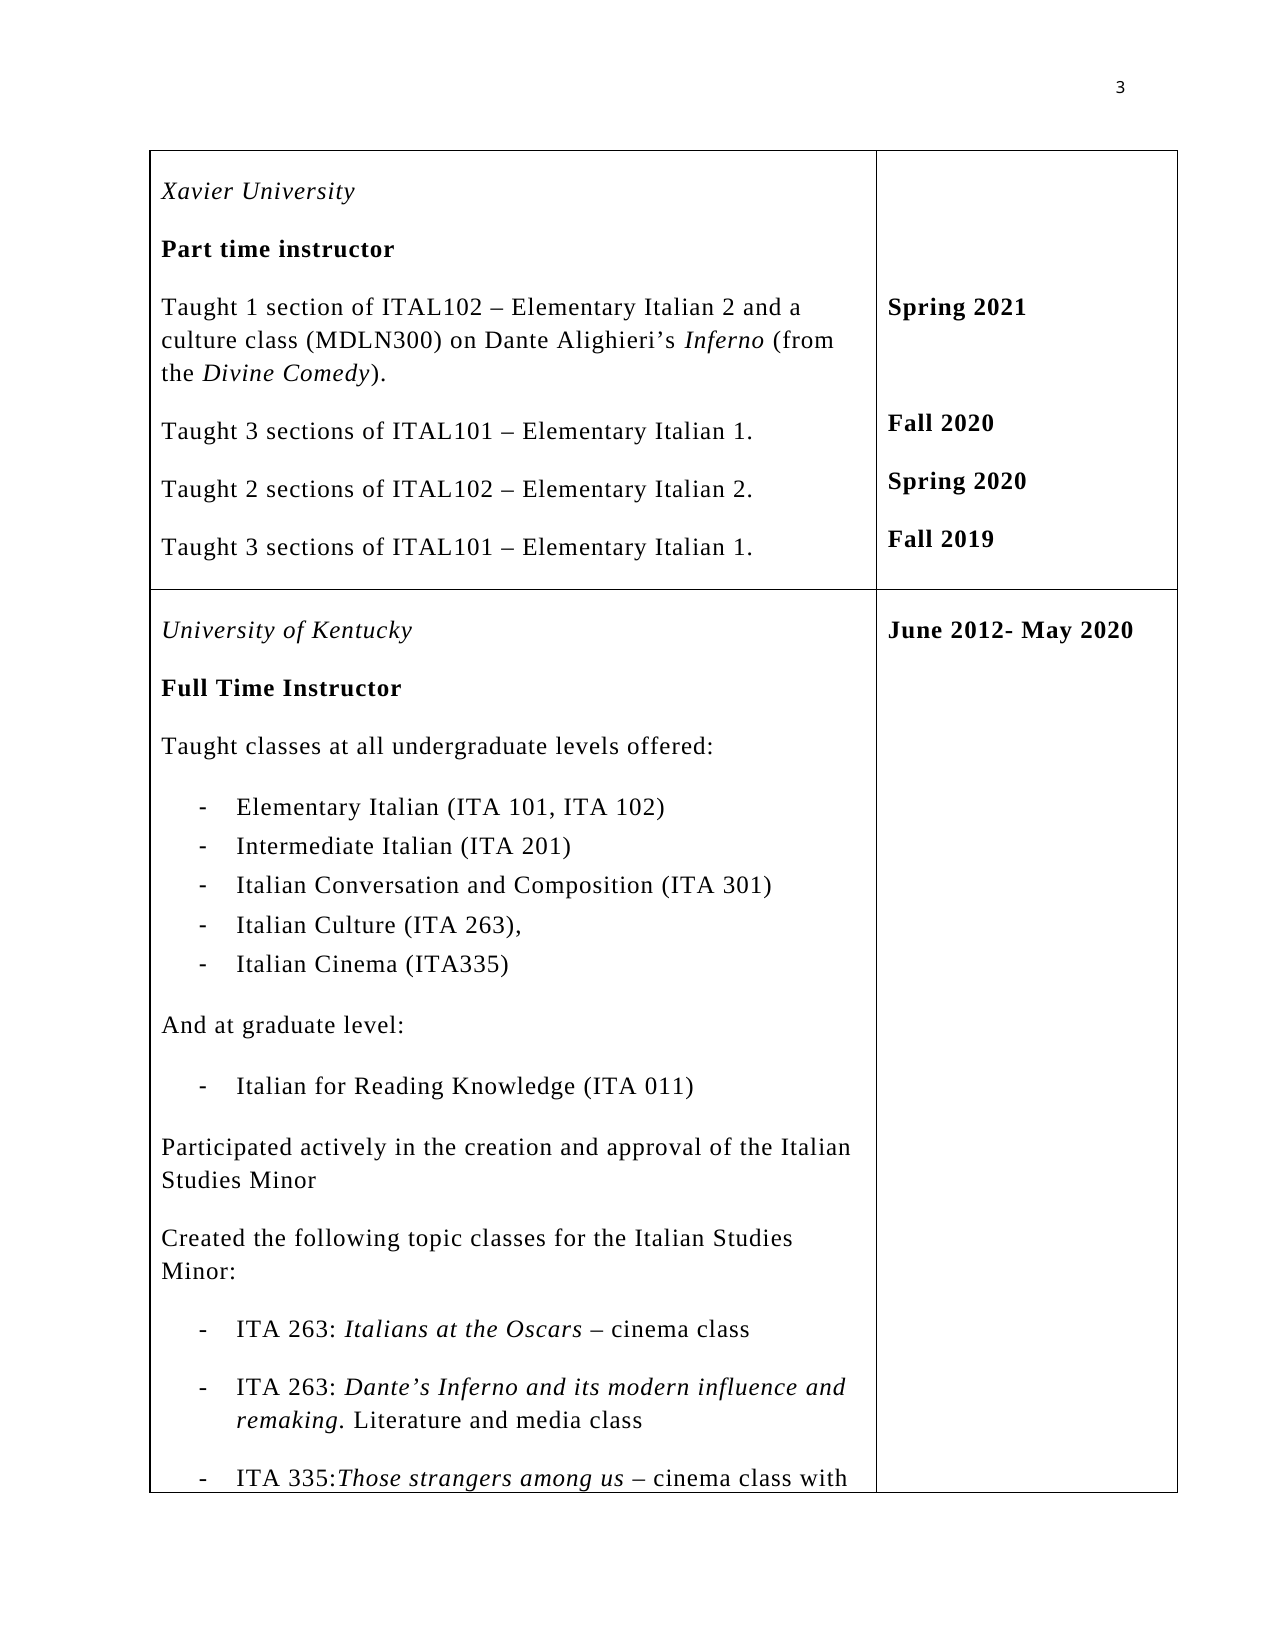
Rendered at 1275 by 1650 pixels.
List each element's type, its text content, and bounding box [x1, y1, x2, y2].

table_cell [151, 590, 876, 1492]
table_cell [151, 151, 876, 589]
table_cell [877, 151, 1177, 589]
table_cell June 2012- May 2020 [877, 590, 1177, 1492]
